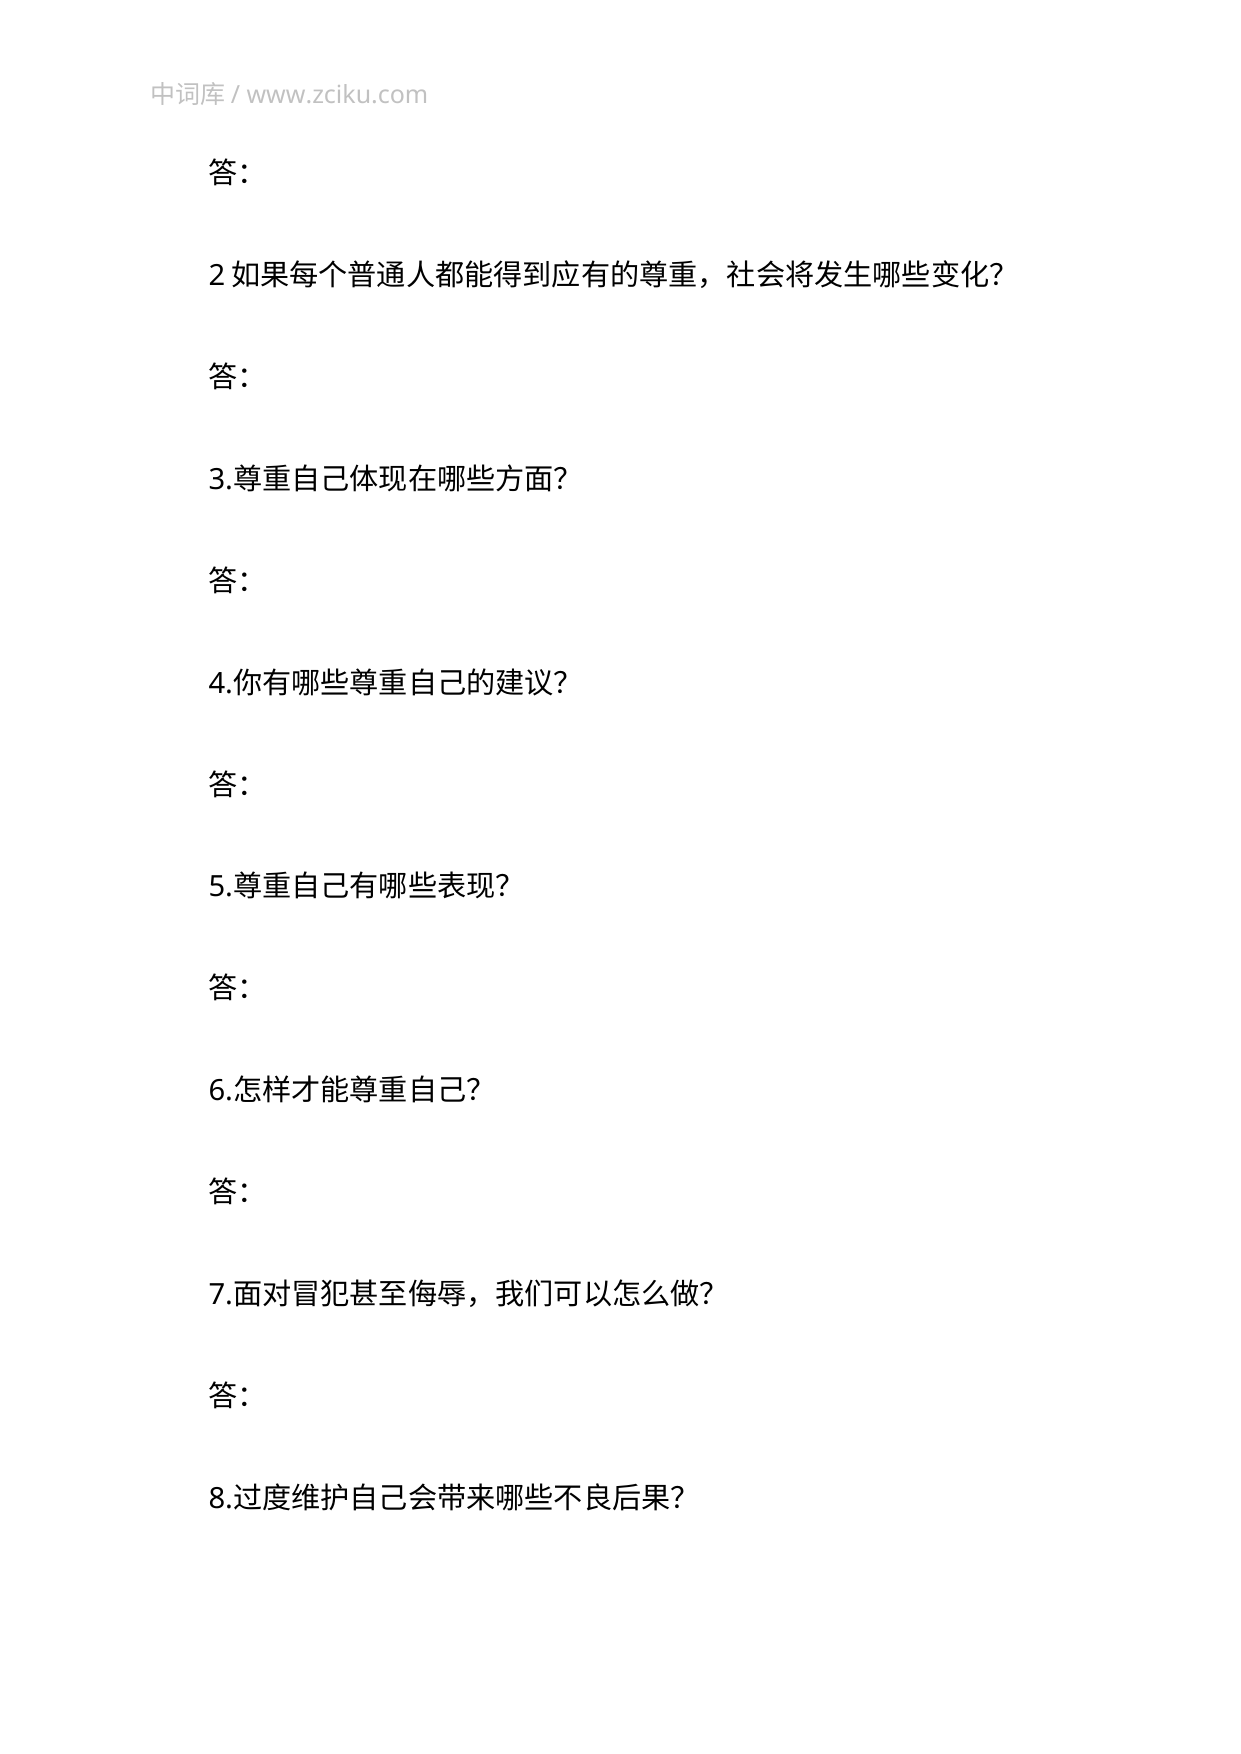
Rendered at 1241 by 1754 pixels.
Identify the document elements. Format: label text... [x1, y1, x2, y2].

text 6.怎样才能尊重自己？ [150, 1067, 1090, 1109]
text 8.过度维护自己会带来哪些不良后果？ [150, 1474, 1090, 1517]
text 2如果每个普通人都能得到应有的尊重，社会将发生哪些变化？ [150, 252, 1090, 294]
text 5.尊重自己有哪些表现？ [150, 863, 1090, 905]
text 答： [150, 965, 1090, 1007]
text 答： [150, 1169, 1090, 1211]
text 答： [150, 761, 1090, 803]
text 3.尊重自己体现在哪些方面？ [150, 456, 1090, 498]
text 答： [150, 557, 1090, 600]
text 7.面对冒犯甚至侮辱，我们可以怎么做？ [150, 1271, 1090, 1313]
text 4.你有哪些尊重自己的建议？ [150, 659, 1090, 702]
text 答： [150, 354, 1090, 396]
text 答： [150, 1372, 1090, 1415]
text 答： [150, 150, 1090, 192]
